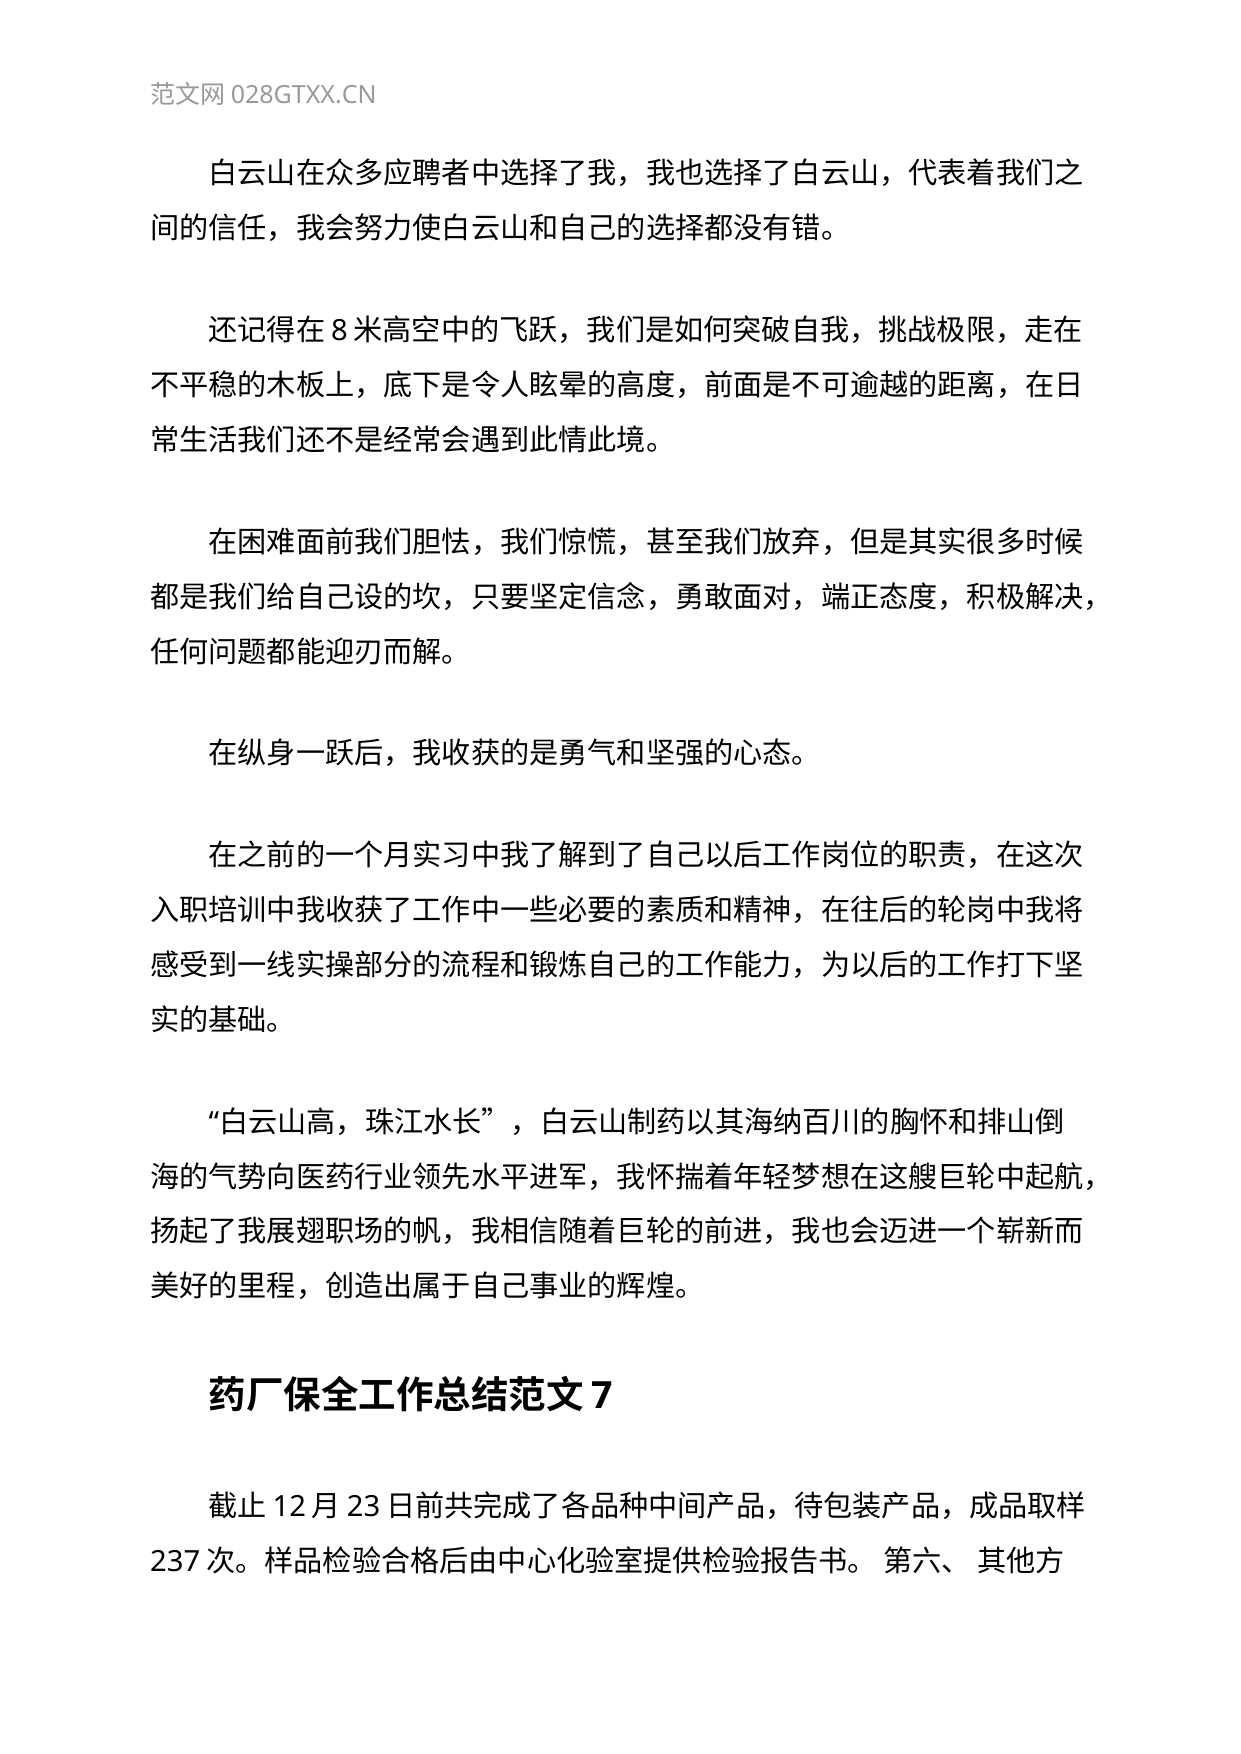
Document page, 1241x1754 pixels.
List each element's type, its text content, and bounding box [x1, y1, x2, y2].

text 药厂保全工作总结范文7 [150, 1365, 1090, 1419]
text 在困难面前我们胆怯，我们惊慌，甚至我们放弃，但是其实很多时候都是我们给自己设的坎，只要坚定信念，勇敢面对，端正态度，积极解决，任何问题都能迎刃而解。 [150, 518, 1090, 670]
text 在纵身一跃后，我收获的是勇气和坚强的心态。 [150, 730, 1090, 772]
text 白云山在众多应聘者中选择了我，我也选择了白云山，代表着我们之间的信任，我会努力使白云山和自己的选择都没有错。 [150, 150, 1090, 247]
text 在之前的一个月实习中我了解到了自己以后工作岗位的职责，在这次入职培训中我收获了工作中一些必要的素质和精神，在往后的轮岗中我将感受到一线实操部分的流程和锻炼自己的工作能力，为以后的工作打下坚实的基础。 [150, 832, 1090, 1039]
text “白云山高，珠江水长”，白云山制药以其海纳百川的胸怀和排山倒海的气势向医药行业领先水平进军，我怀揣着年轻梦想在这艘巨轮中起航，扬起了我展翅职场的帆，我相信随着巨轮的前进，我也会迈进一个崭新而美好的里程，创造出属于自己事业的辉煌。 [150, 1098, 1090, 1305]
text 还记得在8米高空中的飞跃，我们是如何突破自我，挑战极限，走在不平稳的木板上，底下是令人眩晕的高度，前面是不可逾越的距离，在日常生活我们还不是经常会遇到此情此境。 [150, 307, 1090, 459]
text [150, 1482, 1090, 1580]
